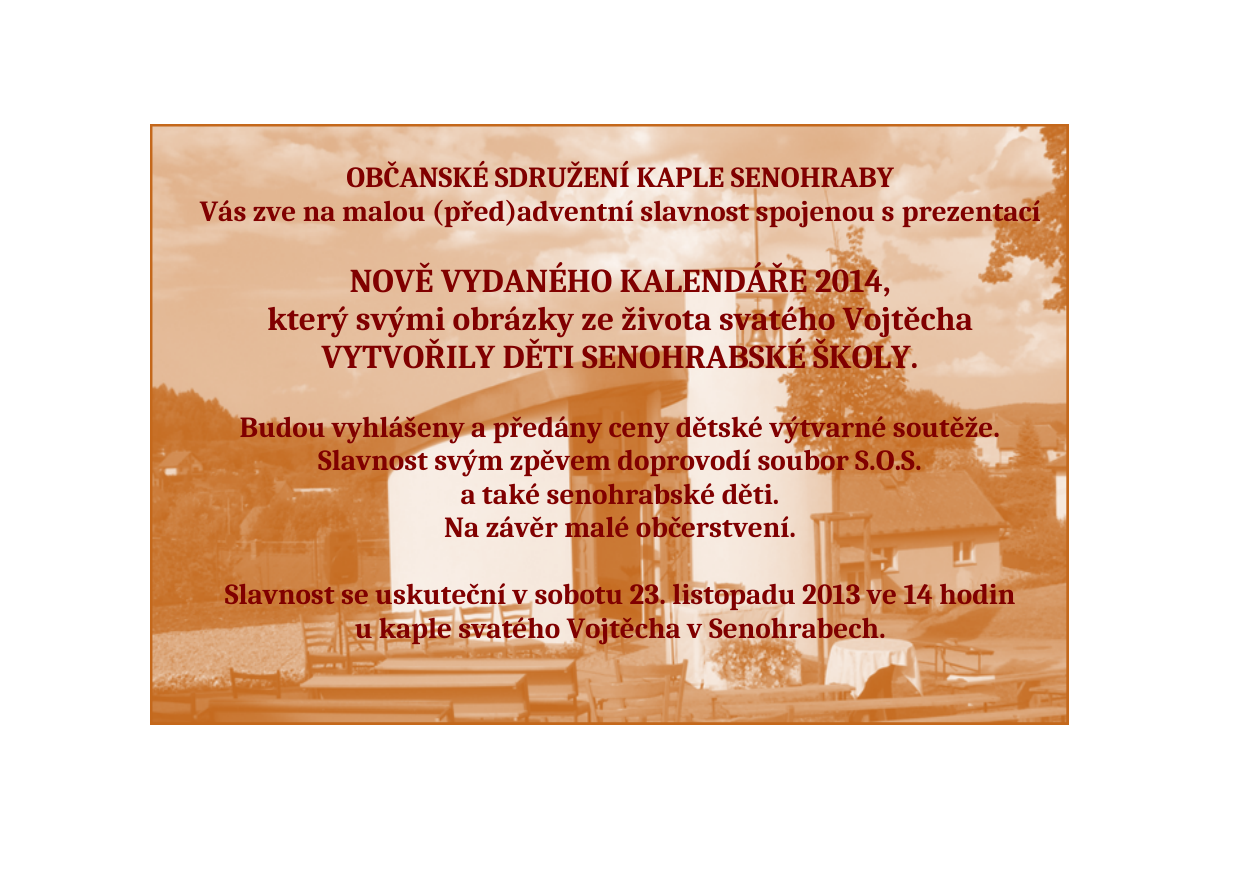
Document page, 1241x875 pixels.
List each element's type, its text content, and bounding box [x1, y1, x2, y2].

text VYTVOŘILY DĚTI SENOHRABSKÉ ŠKOLY. [150, 339, 1090, 377]
text NOVĚ VYDANÉHO KALENDÁŘE 2014, [150, 262, 1090, 301]
text u kaple svatého Vojtěcha v Senohrabech. [150, 612, 1090, 646]
text Slavnost se uskuteční v sobotu 23. listopadu 2013 ve 14 hodin [150, 578, 1090, 612]
text který svými obrázky ze života svatého Vojtěcha [150, 301, 1090, 339]
text a také senohrabské děti. [150, 478, 1090, 511]
text OBČANSKÉ SDRUŽENÍ KAPLE SENOHRABY [150, 162, 1090, 195]
text Slavnost svým zpěvem doprovodí soubor S.O.S. [150, 444, 1090, 478]
text Na závěr malé občerstvení. [150, 511, 1090, 545]
text Vás zve na malou (před)adventní slavnost spojenou s prezentací [150, 195, 1090, 229]
text Budou vyhlášeny a předány ceny dětské výtvarné soutěže. [150, 411, 1090, 444]
